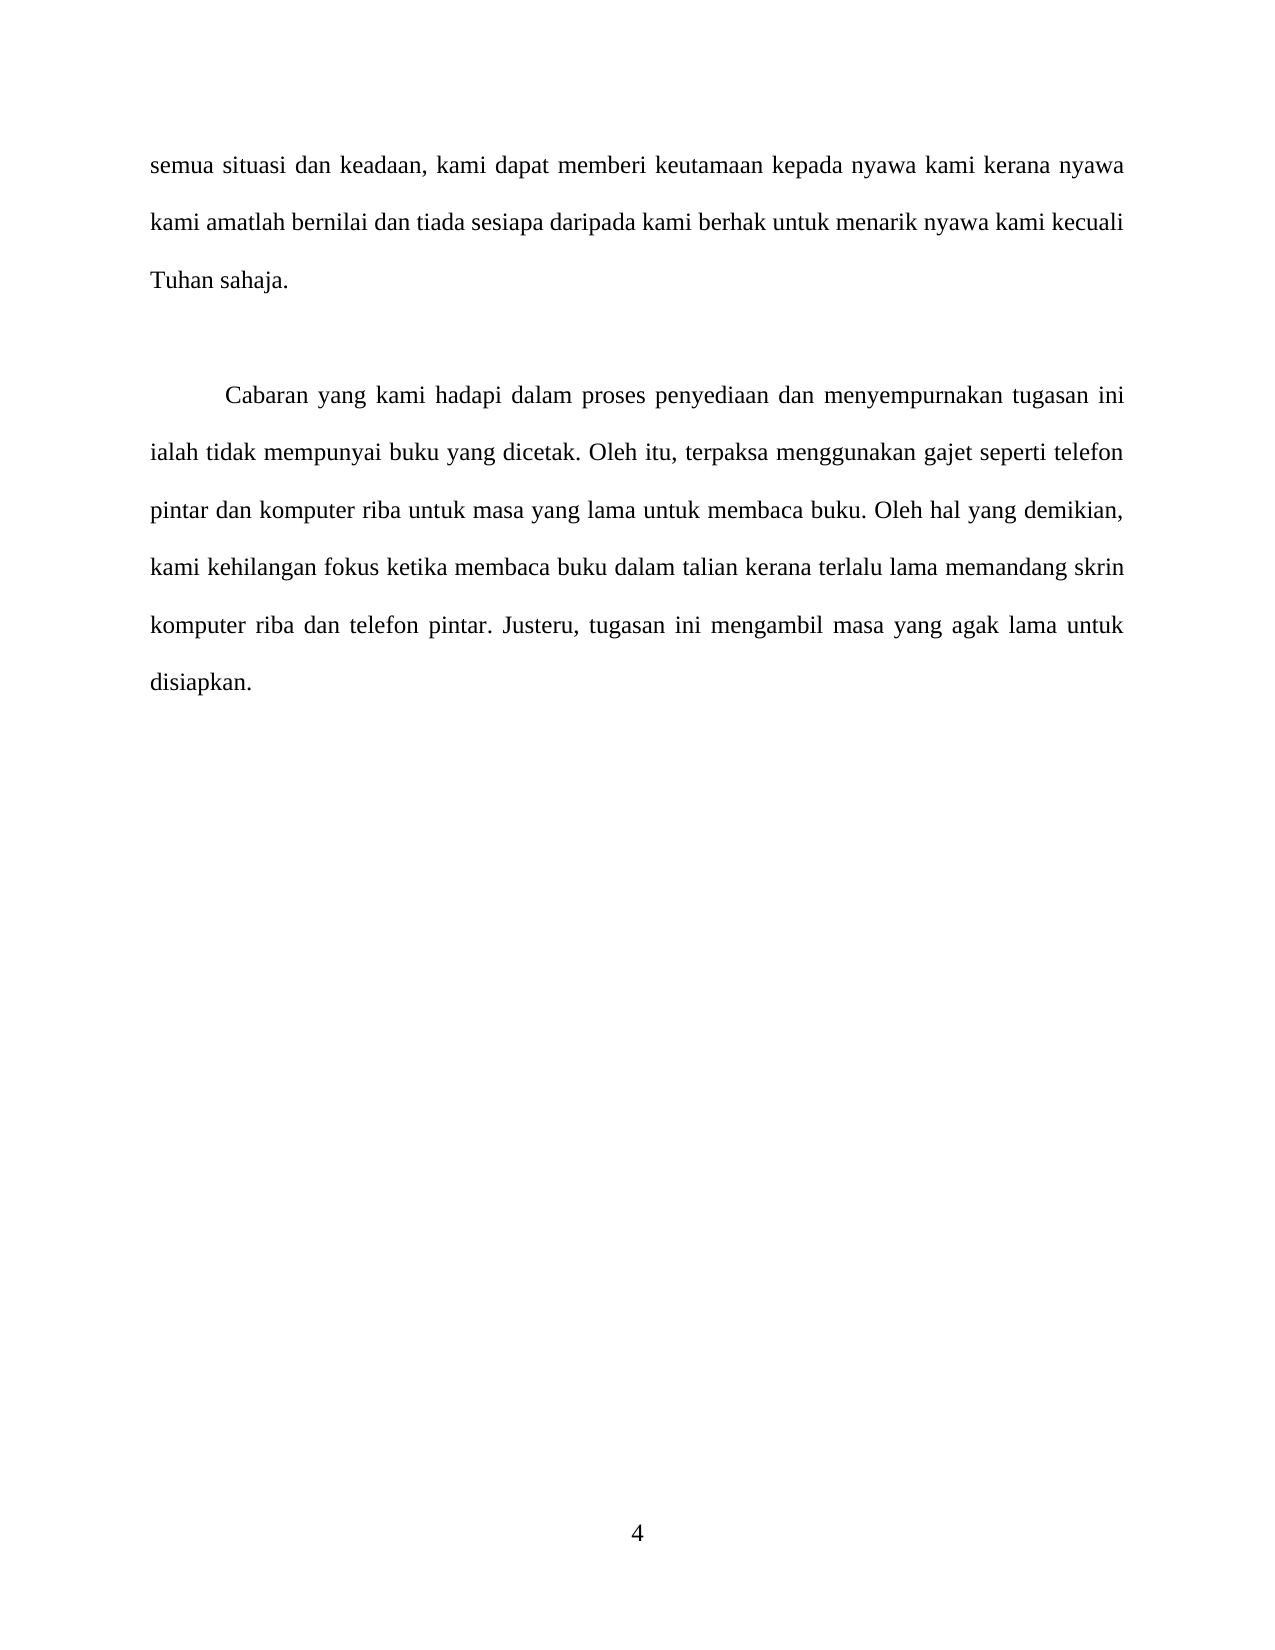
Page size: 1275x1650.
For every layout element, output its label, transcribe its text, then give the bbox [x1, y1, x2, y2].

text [150, 150, 1125, 294]
text Cabaran yang kami hadapi dalam proses penyediaan dan menyempurnakan tugasan ini ialah tidak mempunyai buku yang dicetak. Oleh itu, terpaksa menggunakan gajet seperti telefon pintar dan komputer riba untuk masa yang lama untuk membaca buku. Oleh hal yang demikian, kami kehilangan fokus ketika membaca buku dalam talian kerana terlalu lama memandang skrin komputer riba dan telefon pintar. Justeru, tugasan ini mengambil masa yang agak lama untuk disiapkan. [150, 380, 1125, 696]
